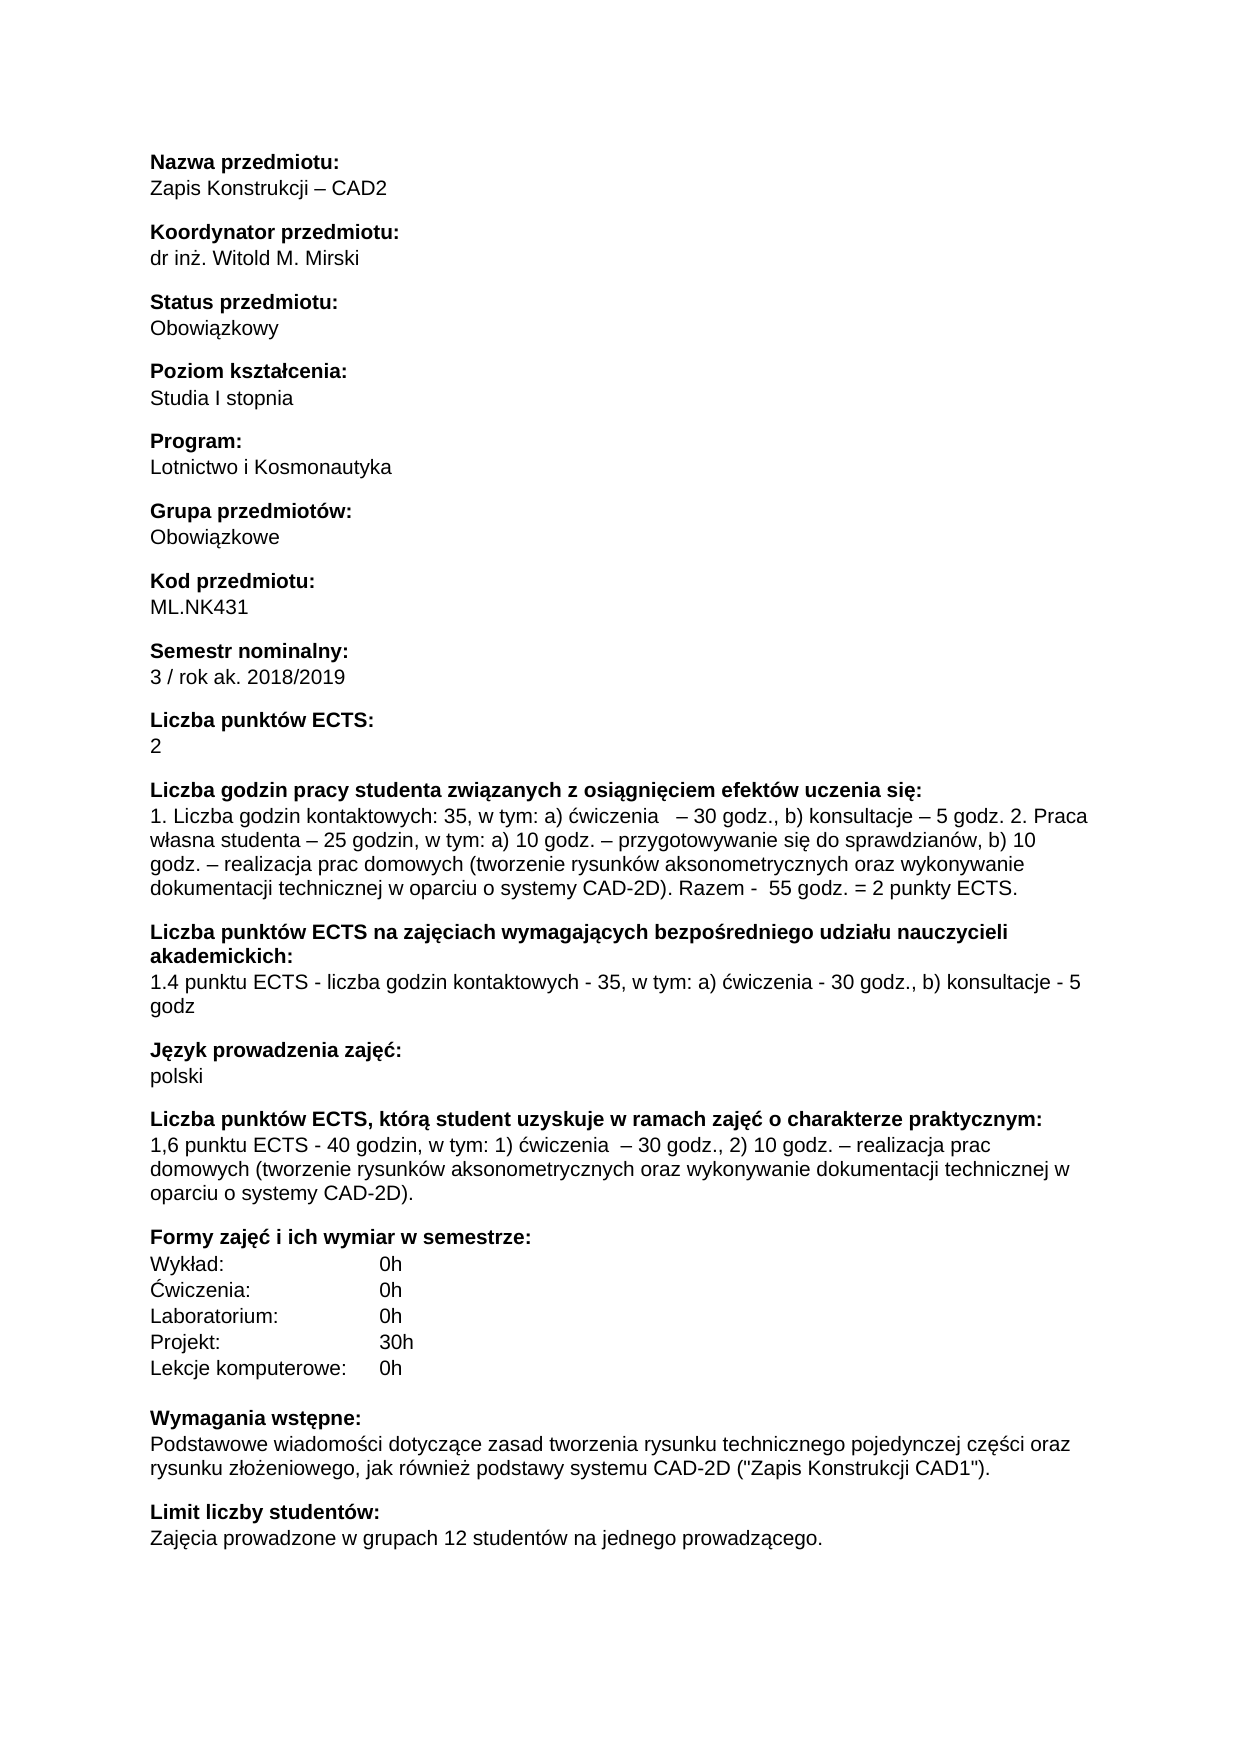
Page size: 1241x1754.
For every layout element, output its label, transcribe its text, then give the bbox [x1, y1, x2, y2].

text polski [150, 1063, 1090, 1087]
text Program: [150, 429, 1090, 453]
text Obowiązkowy [150, 316, 1090, 339]
text 1,6 punktu ECTS - 40 godzin, w tym: 1) ćwiczenia – 30 godz., 2) 10 godz. – realizacja prac domowych (tworzenie rysunków aksonometrycznych oraz wykonywanie dokumentacji technicznej w oparciu o systemy CAD-2D). [150, 1133, 1090, 1205]
text Obowiązkowe [150, 525, 1090, 549]
text Język prowadzenia zajęć: [150, 1037, 1090, 1061]
table_header Wykład: [140, 1252, 367, 1276]
text Liczba punktów ECTS: [150, 708, 1090, 732]
text Kod przedmiotu: [150, 569, 1090, 593]
table_cell 0h [369, 1354, 597, 1380]
text 3 / rok ak. 2018/2019 [150, 664, 1090, 688]
text Formy zajęć i ich wymiar w semestrze: [150, 1225, 1090, 1249]
text 1. Liczba godzin kontaktowych: 35, w tym: a) ćwiczenia – 30 godz., b) konsultacje – 5 godz. 2. Praca własna studenta – 25 godzin, w tym: a) 10 godz. – przygotowywanie się do sprawdzianów, b) 10 godz. – realizacja prac domowych (tworzenie rysunków aksonometrycznych oraz wykonywanie dokumentacji technicznej w oparciu o systemy CAD-2D). Razem - 55 godz. = 2 punkty ECTS. [150, 804, 1090, 900]
text Liczba godzin pracy studenta związanych z osiągnięciem efektów uczenia się: [150, 778, 1090, 802]
text Nazwa przedmiotu: [150, 150, 1090, 174]
table_header 0h [369, 1252, 597, 1276]
table_cell Projekt: [140, 1330, 367, 1354]
text Liczba punktów ECTS, którą student uzyskuje w ramach zajęć o charakterze praktycznym: [150, 1107, 1090, 1131]
text Lotnictwo i Kosmonautyka [150, 455, 1090, 479]
text Zapis Konstrukcji – CAD2 [150, 176, 1090, 200]
text Podstawowe wiadomości dotyczące zasad tworzenia rysunku technicznego pojedynczej części oraz rysunku złożeniowego, jak również podstawy systemu CAD-2D ("Zapis Konstrukcji CAD1"). [150, 1432, 1090, 1480]
table_cell 0h [369, 1276, 597, 1302]
table_cell Laboratorium: [140, 1304, 367, 1328]
text dr inż. Witold M. Mirski [150, 246, 1090, 270]
text ML.NK431 [150, 595, 1090, 619]
text Limit liczby studentów: [150, 1499, 1090, 1523]
text 1.4 punktu ECTS - liczba godzin kontaktowych - 35, w tym: a) ćwiczenia - 30 godz., b) konsultacje - 5 godz [150, 970, 1090, 1018]
text Studia I stopnia [150, 385, 1090, 409]
text Status przedmiotu: [150, 289, 1090, 313]
text Zajęcia prowadzone w grupach 12 studentów na jednego prowadzącego. [150, 1526, 1090, 1549]
text Wymagania wstępne: [150, 1406, 1090, 1430]
table_cell 30h [369, 1328, 597, 1354]
table_cell Ćwiczenia: [140, 1278, 367, 1302]
table_cell 0h [369, 1302, 597, 1328]
text Grupa przedmiotów: [150, 499, 1090, 523]
text Poziom kształcenia: [150, 359, 1090, 383]
table_cell Lekcje komputerowe: [140, 1356, 367, 1380]
text Semestr nominalny: [150, 638, 1090, 662]
text 2 [150, 734, 1090, 758]
text Liczba punktów ECTS na zajęciach wymagających bezpośredniego udziału nauczycieli akademickich: [150, 920, 1090, 968]
text Koordynator przedmiotu: [150, 220, 1090, 244]
